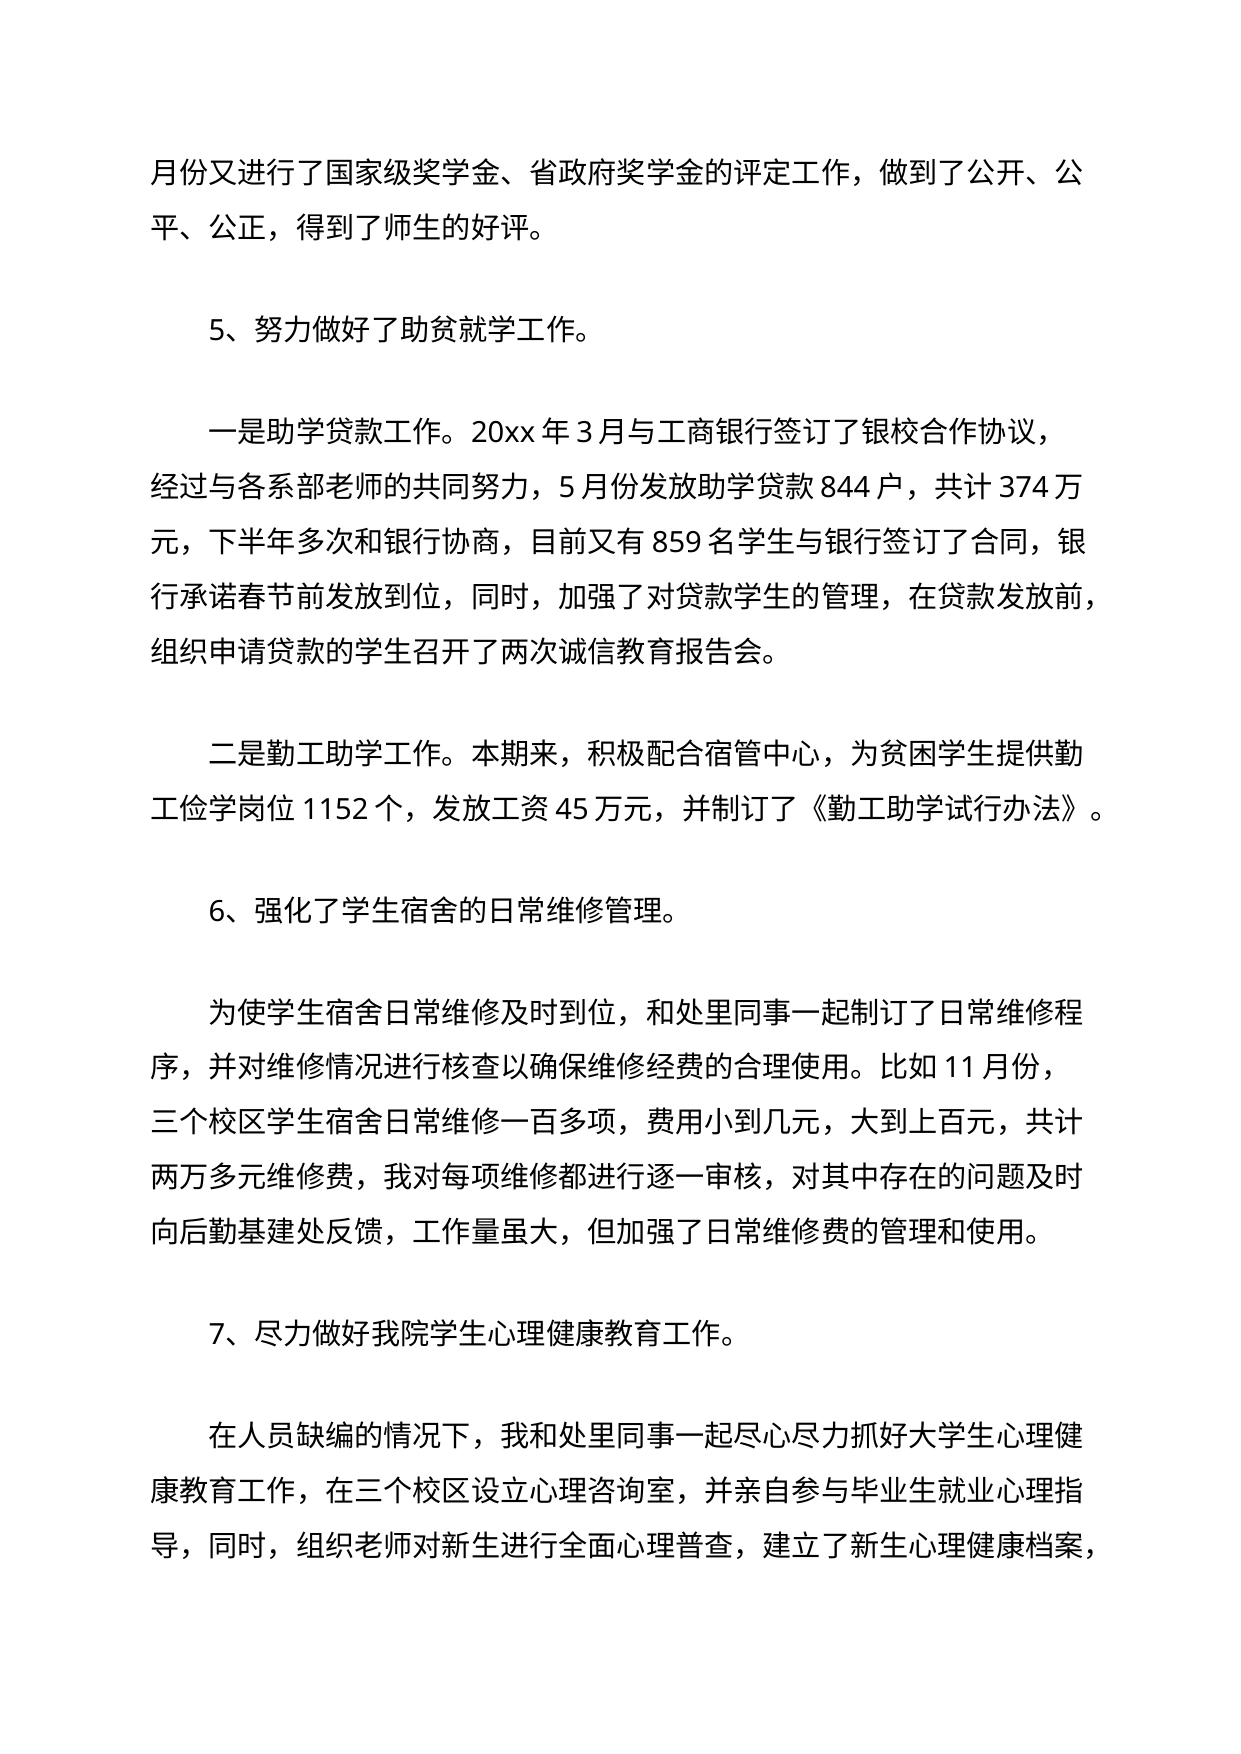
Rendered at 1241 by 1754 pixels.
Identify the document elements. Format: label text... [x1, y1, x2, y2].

text 为使学生宿舍日常维修及时到位，和处里同事一起制订了日常维修程序，并对维修情况进行核查以确保维修经费的合理使用。比如11月份，三个校区学生宿舍日常维修一百多项，费用小到几元，大到上百元，共计两万多元维修费，我对每项维修都进行逐一审核，对其中存在的问题及时向后勤基建处反馈，工作量虽大，但加强了日常维修费的管理和使用。 [150, 989, 1090, 1251]
text 6、强化了学生宿舍的日常维修管理。 [150, 887, 1090, 929]
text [150, 1413, 1090, 1565]
text 7、尽力做好我院学生心理健康教育工作。 [150, 1311, 1090, 1353]
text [150, 150, 1090, 247]
text 二是勤工助学工作。本期来，积极配合宿管中心，为贫困学生提供勤工俭学岗位1152个，发放工资45万元，并制订了《勤工助学试行办法》。 [150, 730, 1090, 828]
text 5、努力做好了助贫就学工作。 [150, 307, 1090, 349]
text 一是助学贷款工作。20xx年3月与工商银行签订了银校合作协议，经过与各系部老师的共同努力，5月份发放助学贷款844户，共计374万元，下半年多次和银行协商，目前又有859名学生与银行签订了合同，银行承诺春节前发放到位，同时，加强了对贷款学生的管理，在贷款发放前，组织申请贷款的学生召开了两次诚信教育报告会。 [150, 409, 1090, 671]
